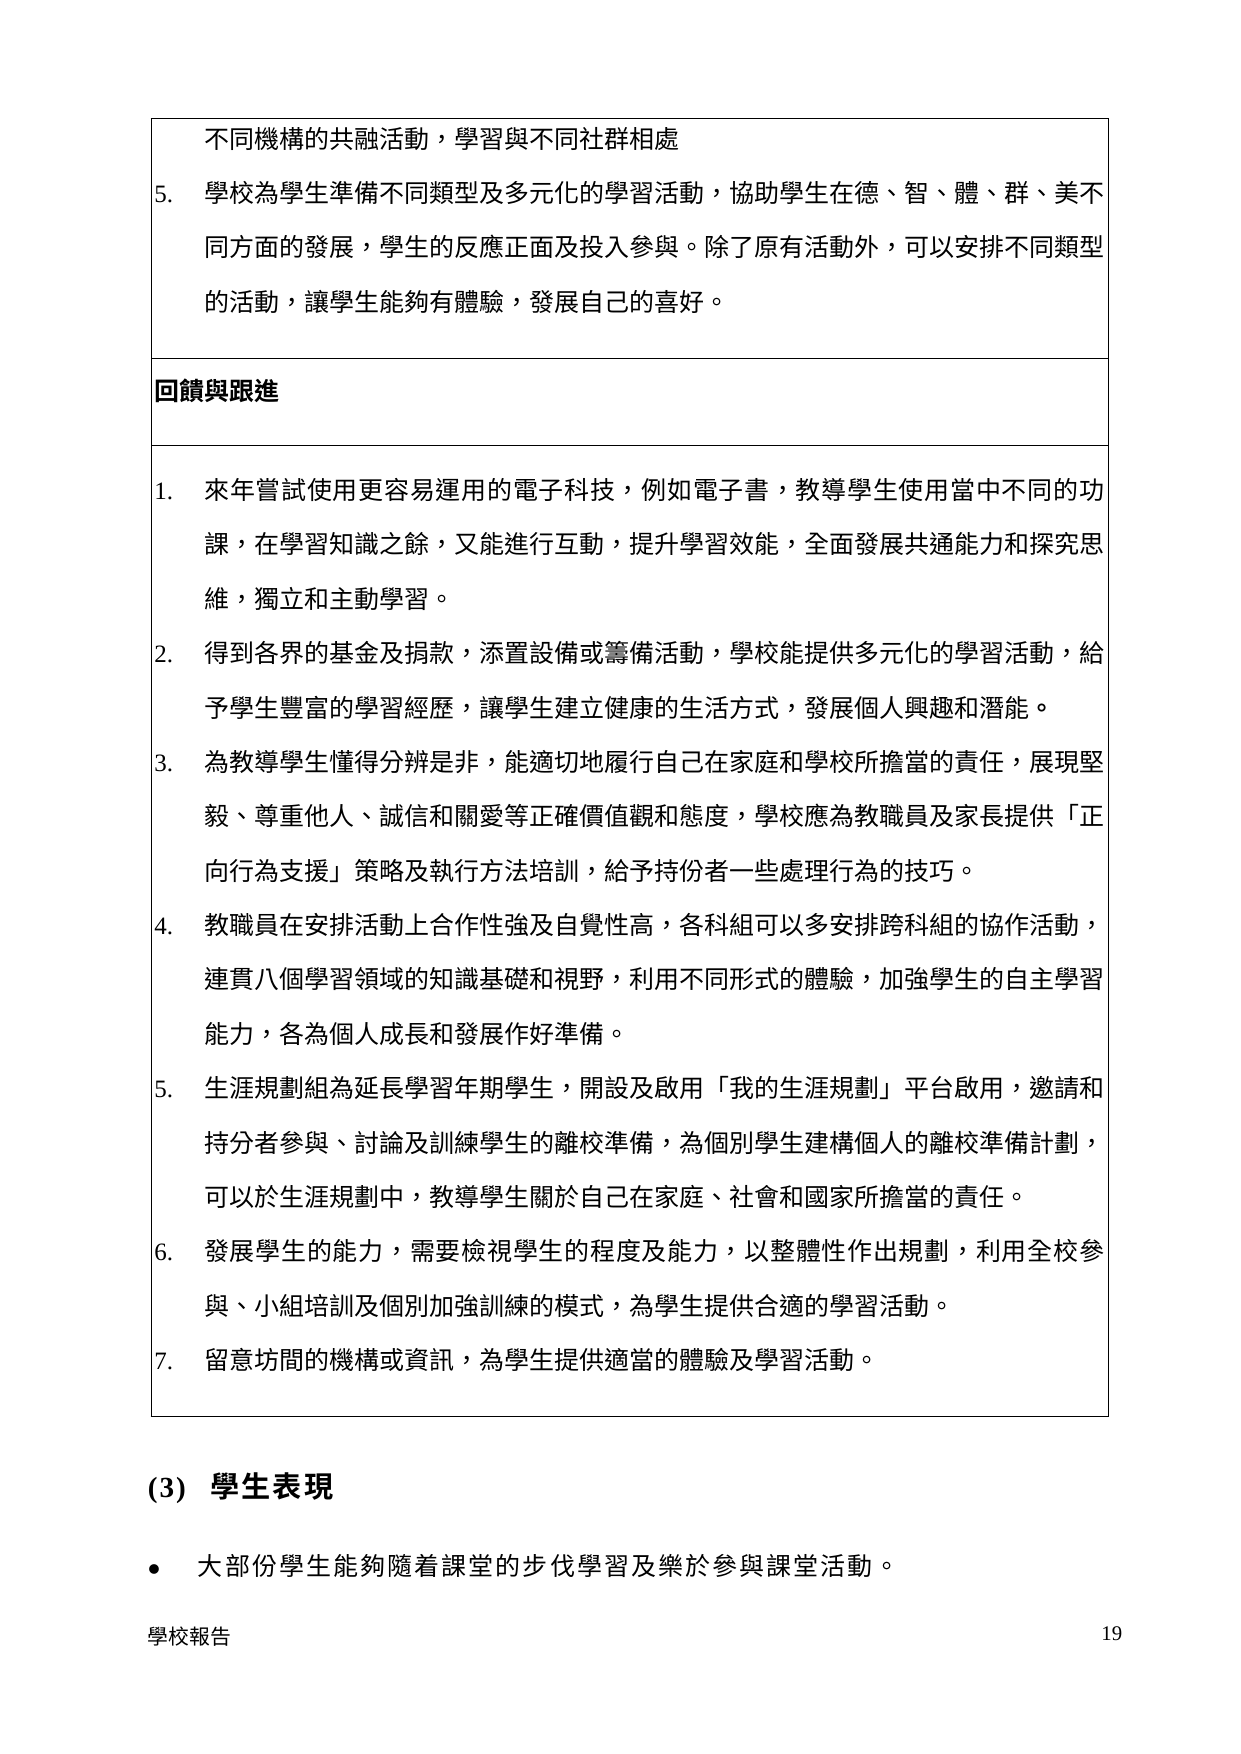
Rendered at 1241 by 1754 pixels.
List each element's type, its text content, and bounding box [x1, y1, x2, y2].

table_cell 來年嘗試使用更容易運用的電子科技，例如電子書，教導學生使用當中不同的功課，在學習知識之餘，又能進行互動，提升學習效能，全面發展共通能力和探究思維，獨立和主動學習。 得到各界的基金及捐款，添置設備或籌備活動，學校能提供多元化的學習活動，給予學生豐富的學習經歷，讓學生建立健康的生活方式，發展個人興趣和潛能。 為教導學生懂得分辨是非，能適切地履行自己在家庭和學校所擔當的責任，展現堅毅、尊重他人、誠信和關愛等正確價值觀和態度，學校應為教職員及家長提供「正向行為支援」策略及執行方法培訓，給予持份者一些處理行為的技巧。 教職員在安排活動上合作性強及自覺性高，各科組可以多安排跨科組的協作活動，連貫八個學習領域的知識基礎和視野，利用不同形式的體驗，加強學生的自主學習能力，各為個人成長和發展作好準備。 生涯規劃組為延長學習年期學生，開設及啟用「我的生涯規劃」平台啟用，邀請和持分者參與、討論及訓練學生的離校準備，為個別學生建構個人的離校準備計劃，可以於生涯規劃中，教導學生關於自己在家庭、社會和國家所擔當的責任。 發展學生的能力，需要檢視學生的程度及能力，以整體性作出規劃，利用全校參與、小組培訓及個別加強訓練的模式，為學生提供合適的學習活動。 留意坊間的機構或資訊，為學生提供適當的體驗及學習活動。 [152, 446, 1108, 1416]
table_cell 回饋與跟進 [152, 359, 1108, 444]
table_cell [152, 119, 1108, 358]
text (3) 學生表現 [148, 1463, 1122, 1505]
list 大部份學生能夠隨着課堂的步伐學習及樂於參與課堂活動。 [148, 1547, 1122, 1583]
